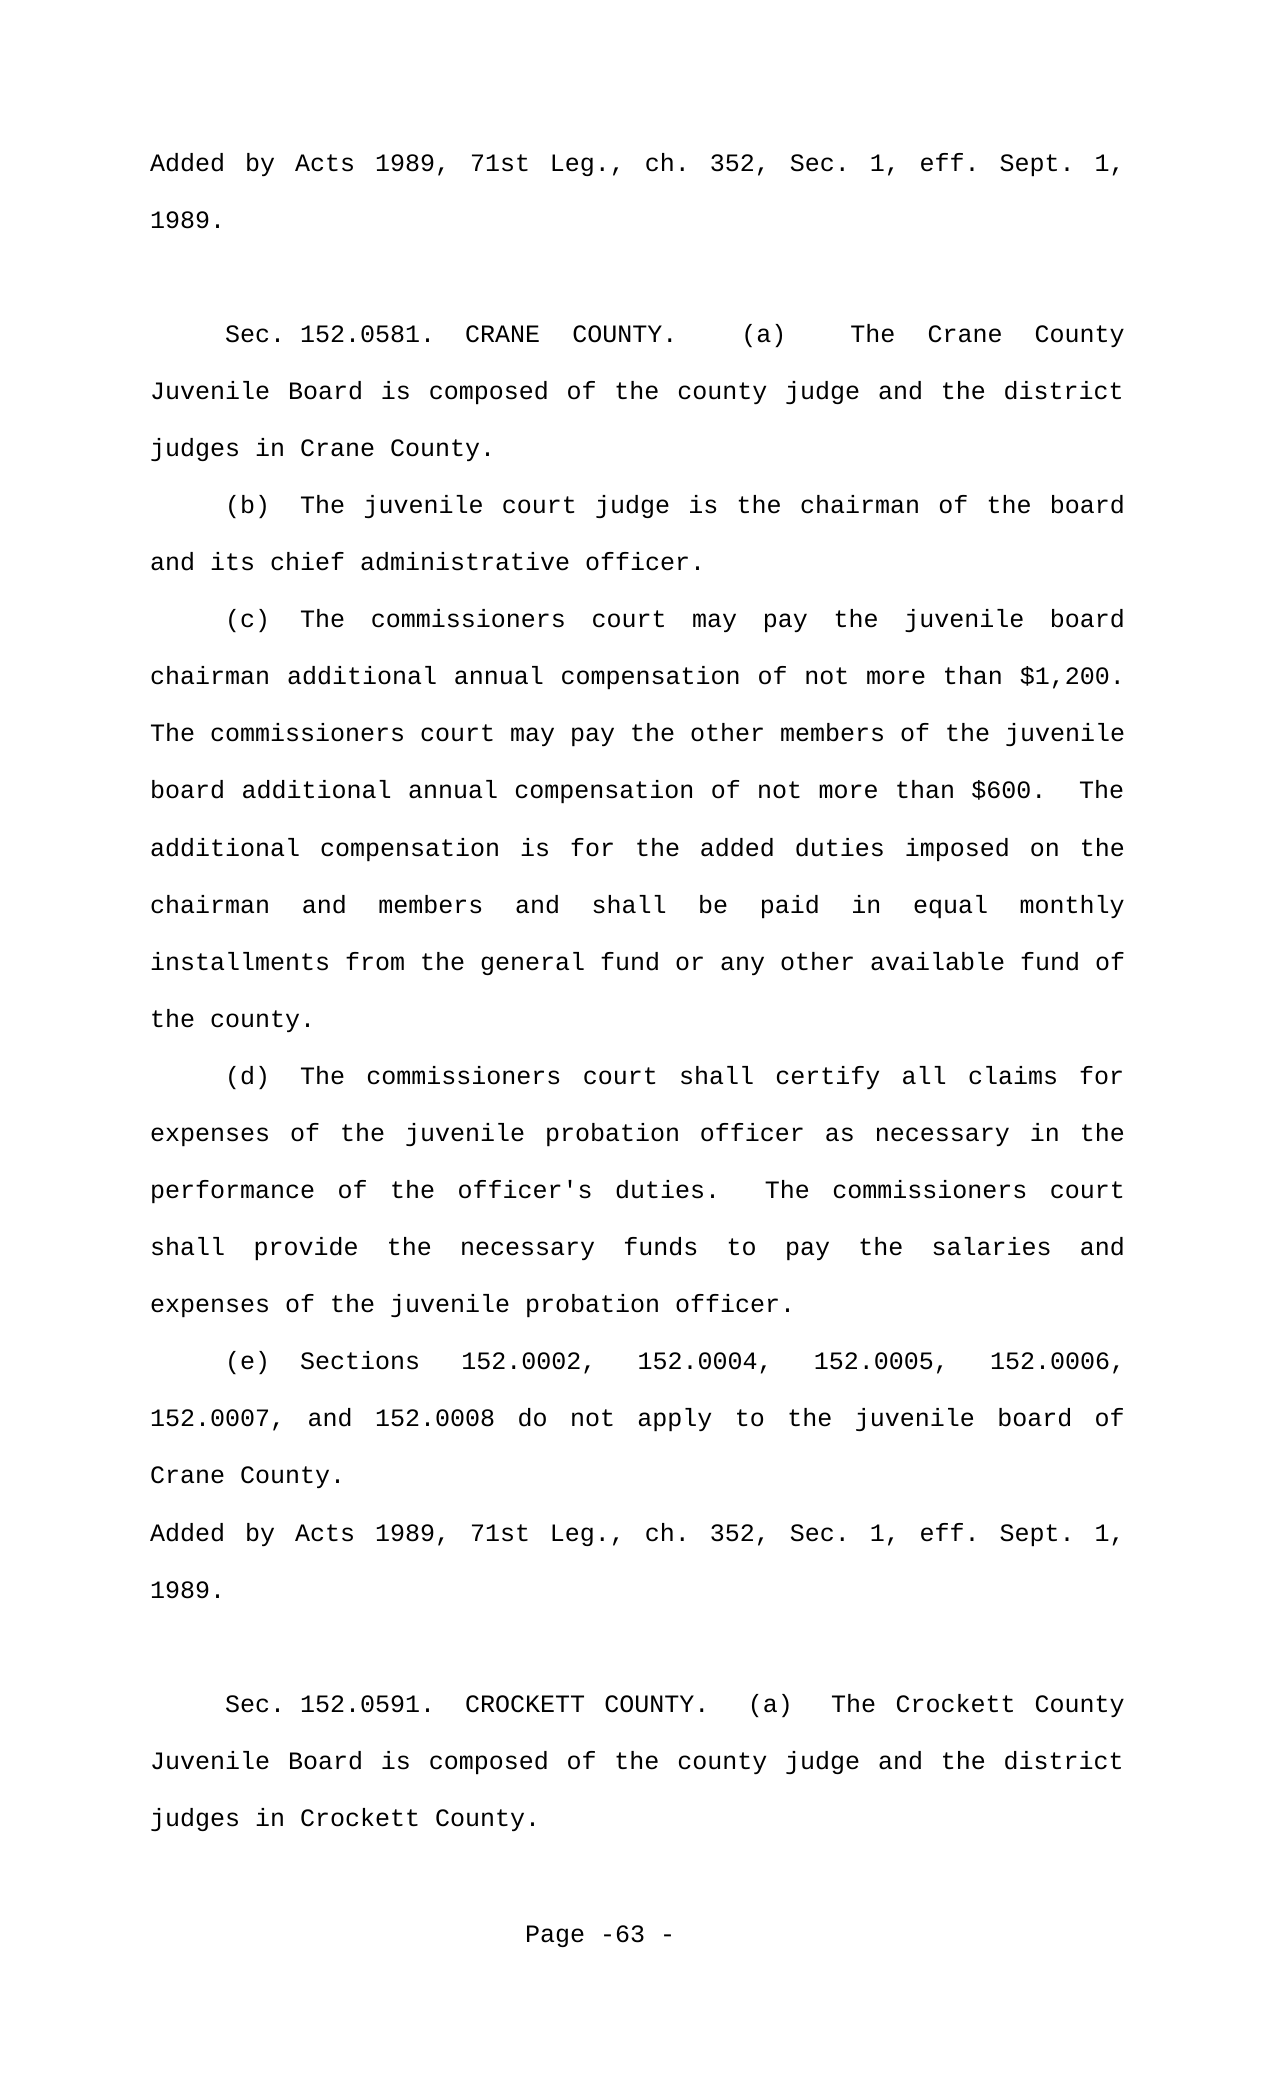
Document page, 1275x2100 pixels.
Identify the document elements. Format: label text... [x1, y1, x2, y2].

text Sec. 152.0581. CRANE COUNTY. (a) The Crane County Juvenile Board is composed of the county judge and the district judges in Crane County. [150, 321, 1125, 464]
text (d) The commissioners court shall certify all claims for expenses of the juvenile probation officer as necessary in the performance of the officer's duties. The commissioners court shall provide the necessary funds to pay the salaries and expenses of the juvenile probation officer. [150, 1063, 1125, 1320]
text (b) The juvenile court judge is the chairman of the board and its chief administrative officer. [150, 492, 1125, 578]
text Added by Acts 1989, 71st Leg., ch. 352, Sec. 1, eff. Sept. 1, 1989. [150, 150, 1125, 236]
text Sec. 152.0591. CROCKETT COUNTY. (a) The Crockett County Juvenile Board is composed of the county judge and the district judges in Crockett County. [150, 1691, 1125, 1834]
text (c) The commissioners court may pay the juvenile board chairman additional annual compensation of not more than $1,200. The commissioners court may pay the other members of the juvenile board additional annual compensation of not more than $600. The additional compensation is for the added duties imposed on the chairman and members and shall be paid in equal monthly installments from the general fund or any other available fund of the county. [150, 607, 1125, 1035]
text (e) Sections 152.0002, 152.0004, 152.0005, 152.0006, 152.0007, and 152.0008 do not apply to the juvenile board of Crane County. [150, 1349, 1125, 1491]
text Added by Acts 1989, 71st Leg., ch. 352, Sec. 1, eff. Sept. 1, 1989. [150, 1520, 1125, 1606]
